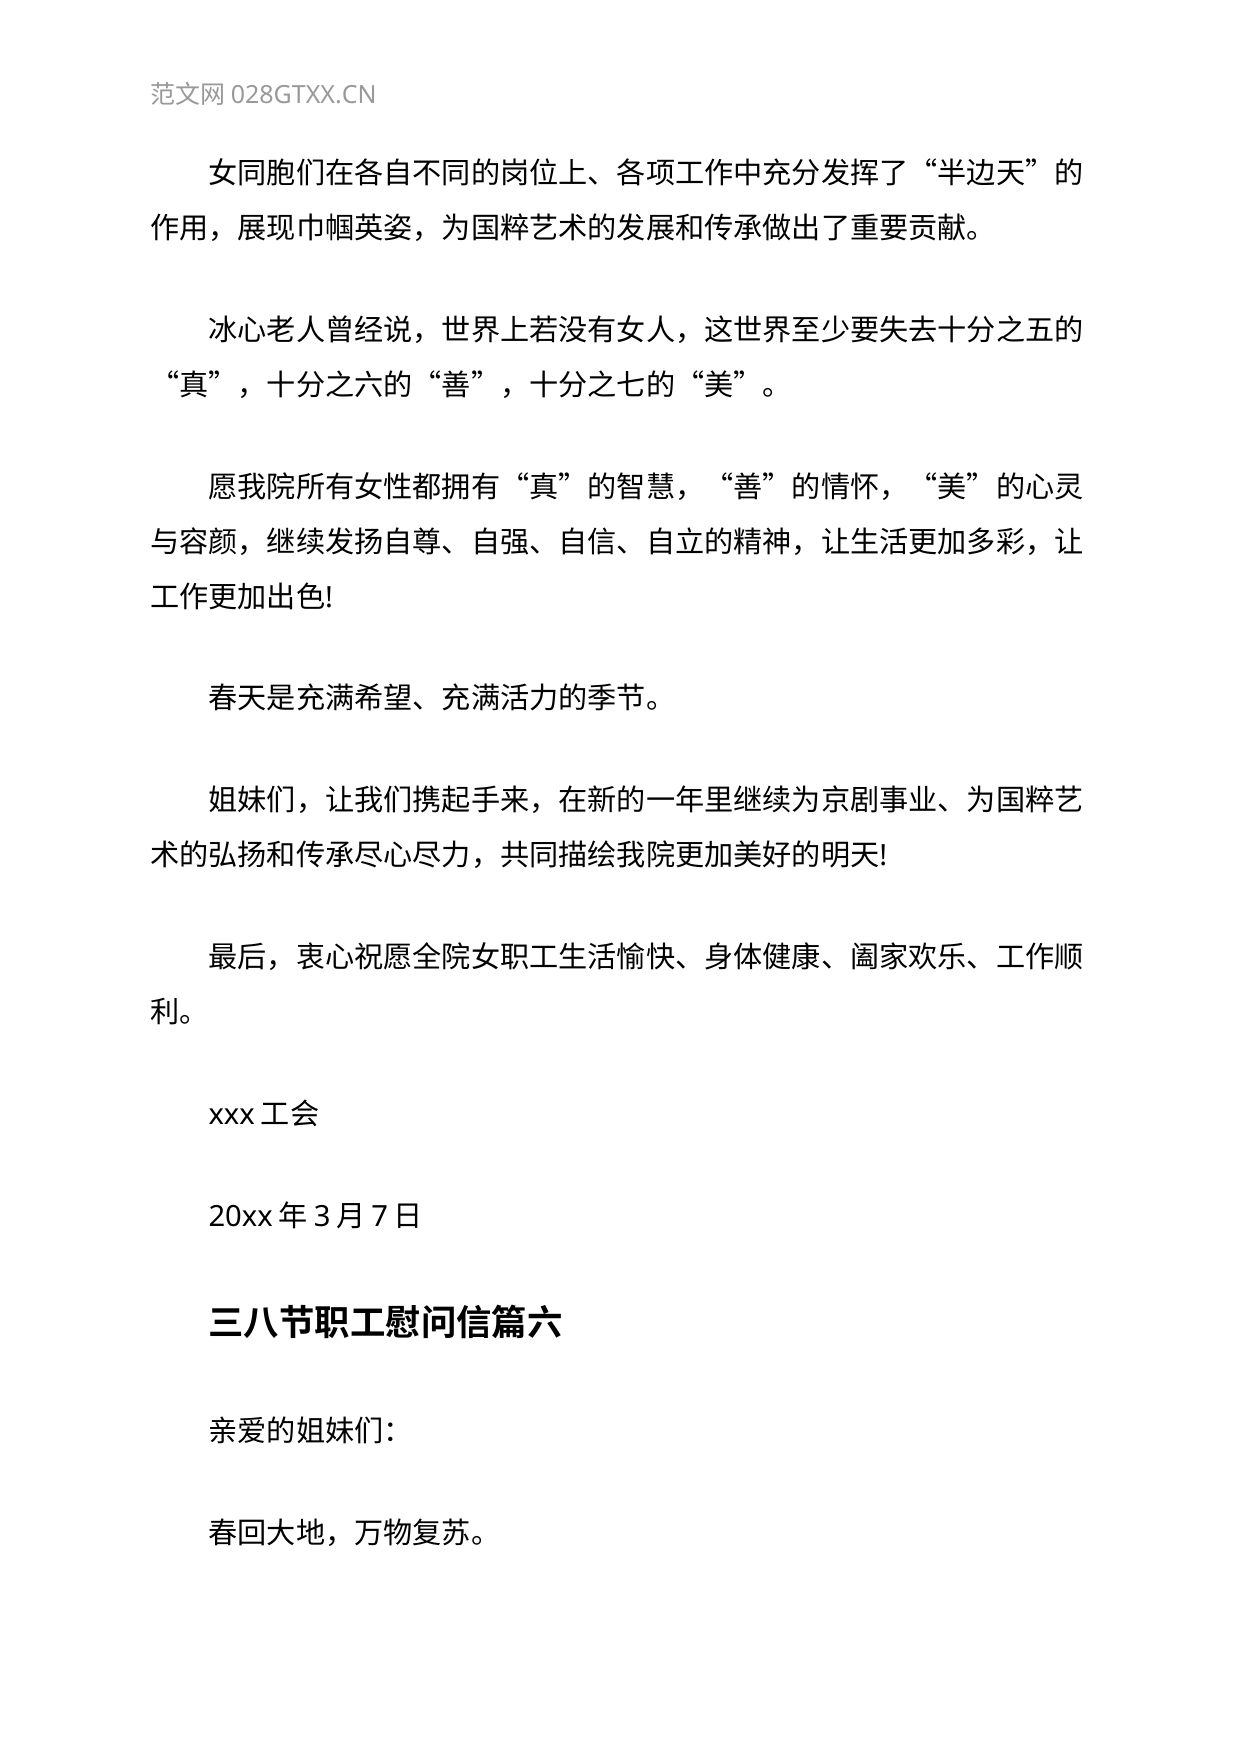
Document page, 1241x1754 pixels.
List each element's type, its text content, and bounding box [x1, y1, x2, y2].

text 最后，衷心祝愿全院女职工生活愉快、身体健康、阖家欢乐、工作顺利。 [150, 934, 1090, 1031]
text 女同胞们在各自不同的岗位上、各项工作中充分发挥了“半边天”的作用，展现巾帼英姿，为国粹艺术的发展和传承做出了重要贡献。 [150, 150, 1090, 247]
text 亲爱的姐妹们： [150, 1408, 1090, 1450]
text 愿我院所有女性都拥有“真”的智慧，“善”的情怀，“美”的心灵与容颜，继续发扬自尊、自强、自信、自立的精神，让生活更加多彩，让工作更加出色! [150, 463, 1090, 616]
text 姐妹们，让我们携起手来，在新的一年里继续为京剧事业、为国粹艺术的弘扬和传承尽心尽力，共同描绘我院更加美好的明天! [150, 777, 1090, 874]
text 三八节职工慰问信篇六 [150, 1294, 1090, 1346]
text 春天是充满希望、充满活力的季节。 [150, 675, 1090, 717]
text 冰心老人曾经说，世界上若没有女人，这世界至少要失去十分之五的“真”，十分之六的“善”，十分之七的“美”。 [150, 307, 1090, 404]
text 20xx年3月7日 [150, 1192, 1090, 1235]
text 春回大地，万物复苏。 [150, 1509, 1090, 1552]
text xxx工会 [150, 1090, 1090, 1133]
